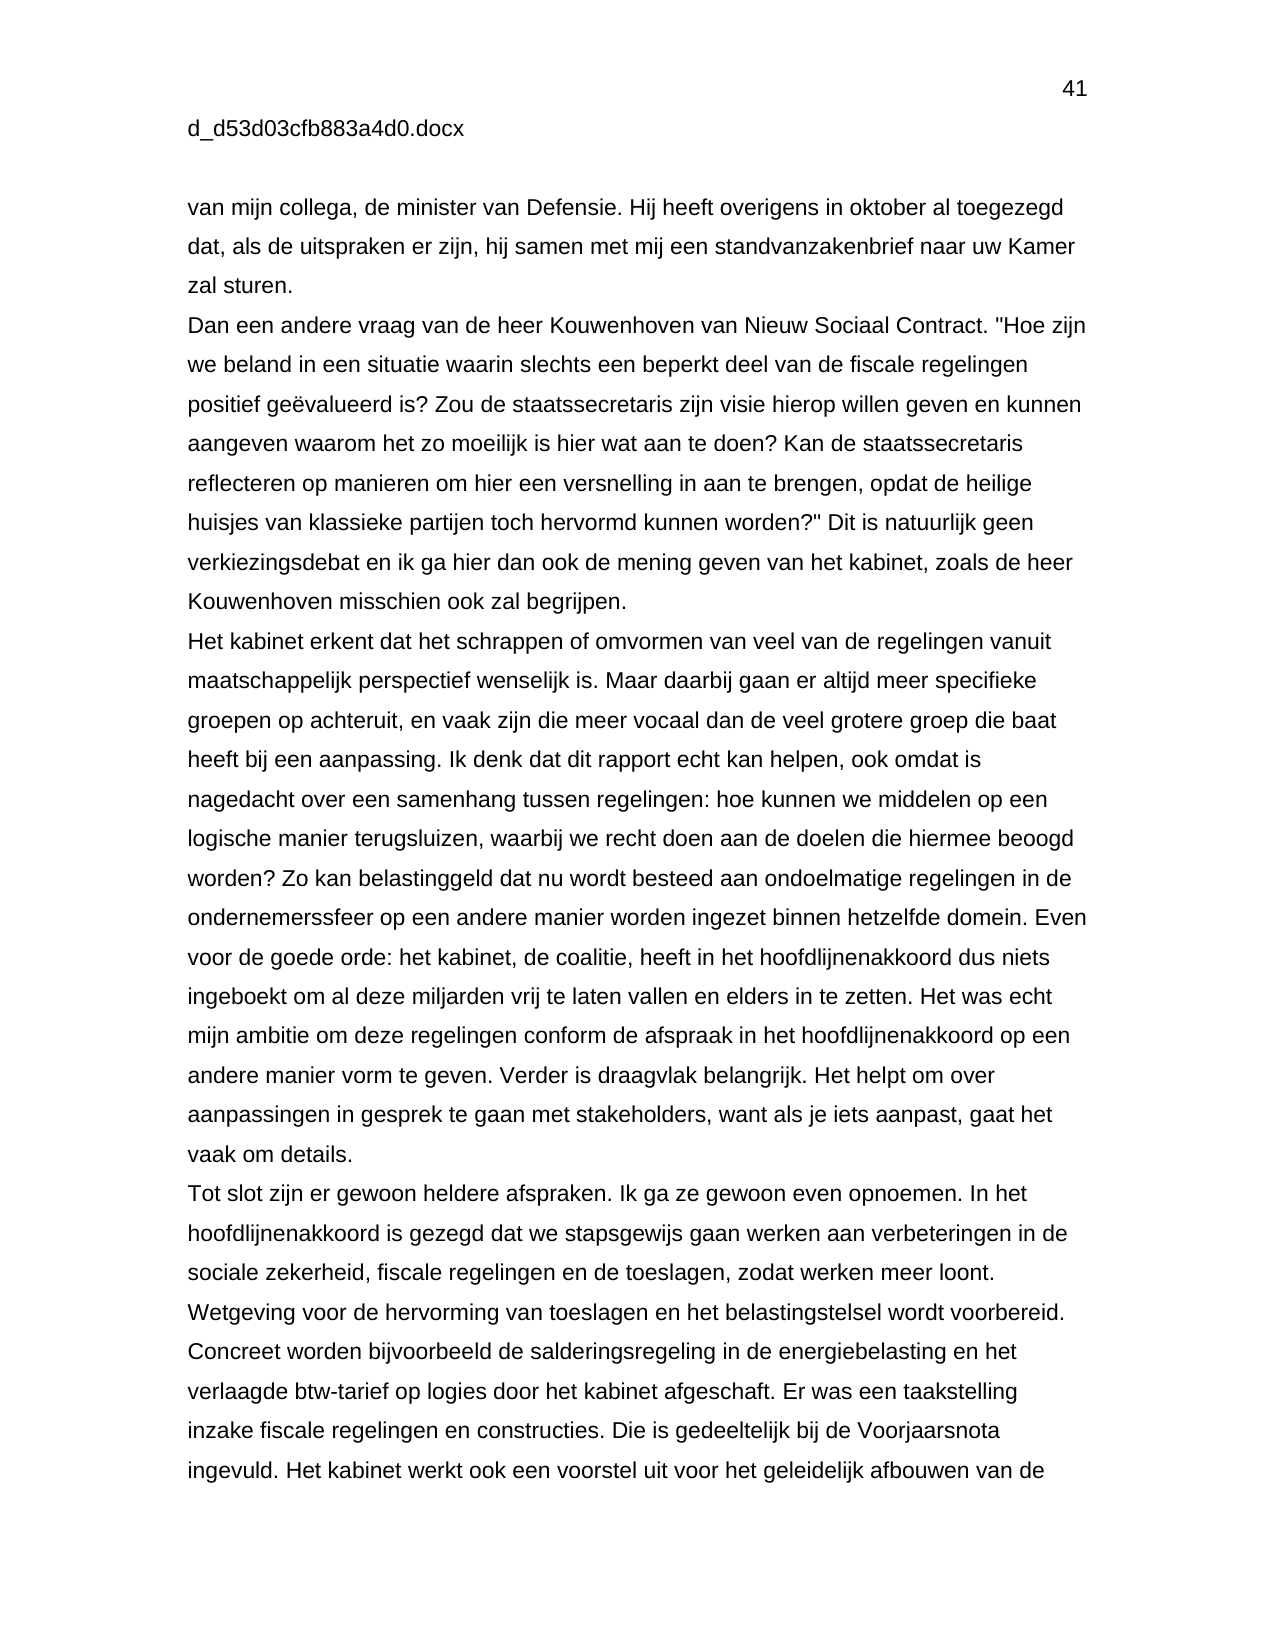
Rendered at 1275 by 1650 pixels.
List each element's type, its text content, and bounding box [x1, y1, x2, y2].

text Dan een andere vraag van de heer Kouwenhoven van Nieuw Sociaal Contract. "Hoe zijn we beland in een situatie waarin slechts een beperkt deel van de fiscale regelingen positief geëvalueerd is? Zou de staatssecretaris zijn visie hierop willen geven en kunnen aangeven waarom het zo moeilijk is hier wat aan te doen? Kan de staatssecretaris reflecteren op manieren om hier een versnelling in aan te brengen, opdat de heilige huisjes van klassieke partijen toch hervormd kunnen worden?" Dit is natuurlijk geen verkiezingsdebat en ik ga hier dan ook de mening geven van het kabinet, zoals de heer Kouwenhoven misschien ook zal begrijpen. [187, 312, 1087, 614]
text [187, 193, 1087, 299]
text Het kabinet erkent dat het schrappen of omvormen van veel van de regelingen vanuit maatschappelijk perspectief wenselijk is. Maar daarbij gaan er altijd meer specifieke groepen op achteruit, en vaak zijn die meer vocaal dan de veel grotere groep die baat heeft bij een aanpassing. Ik denk dat dit rapport echt kan helpen, ook omdat is nagedacht over een samenhang tussen regelingen: hoe kunnen we middelen op een logische manier terugsluizen, waarbij we recht doen aan de doelen die hiermee beoogd worden? Zo kan belastinggeld dat nu wordt besteed aan ondoelmatige regelingen in de ondernemerssfeer op een andere manier worden ingezet binnen hetzelfde domein. Even voor de goede orde: het kabinet, de coalitie, heeft in het hoofdlijnenakkoord dus niets ingeboekt om al deze miljarden vrij te laten vallen en elders in te zetten. Het was echt mijn ambitie om deze regelingen conform de afspraak in het hoofdlijnenakkoord op een andere manier vorm te geven. Verder is draagvlak belangrijk. Het helpt om over aanpassingen in gesprek te gaan met stakeholders, want als je iets aanpast, gaat het vaak om details. [187, 628, 1087, 1167]
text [187, 1180, 1087, 1483]
